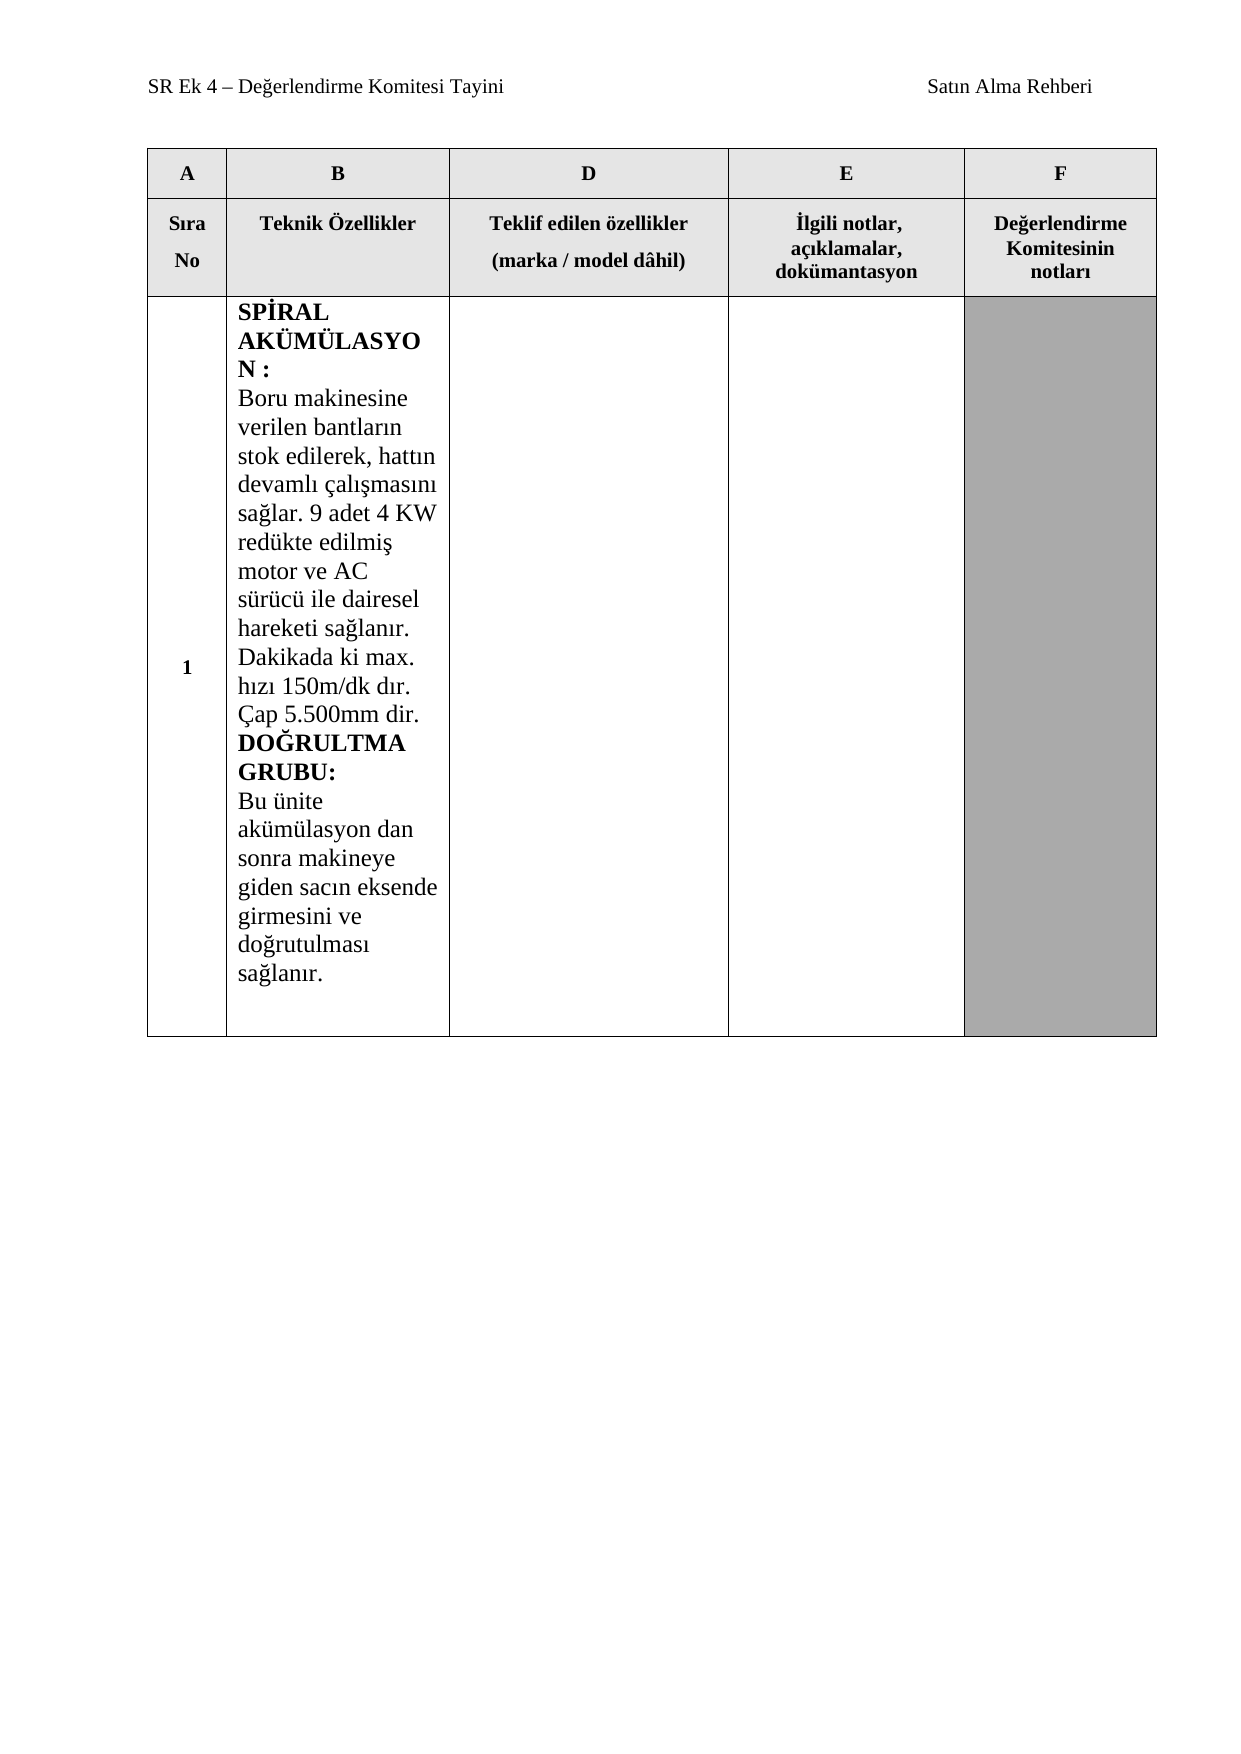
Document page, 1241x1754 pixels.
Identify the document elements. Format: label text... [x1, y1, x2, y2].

table_cell [965, 297, 1156, 1036]
table_cell Değerlendirme Komitesinin notları [965, 199, 1156, 296]
table_cell SPİRAL AKÜMÜLASYON : Boru makinesine verilen bantların stok edilerek, hattın devamlı çalışmasını sağlar. 9 adet 4 KW redükte edilmiş motor ve AC sürücü ile dairesel hareketi sağlanır. Dakikada ki max. hızı 150m/dk dır. Çap 5.500mm dir. DOĞRULTMA GRUBU: Bu ünite akümülasyon dan sonra makineye giden sacın eksende girmesini ve doğrutulması sağlanır. [227, 297, 449, 1036]
table_header D [450, 149, 728, 198]
table_cell [729, 297, 964, 1036]
table_cell Sıra No [148, 199, 226, 296]
table_header E [729, 149, 964, 198]
table_cell [450, 297, 728, 1036]
table_header F [965, 149, 1156, 198]
table_cell 1 [148, 297, 226, 1036]
table_header B [227, 149, 449, 198]
table_cell İlgili notlar, açıklamalar, dokümantasyon [729, 199, 964, 296]
table_cell Teklif edilen özellikler (marka / model dâhil) [450, 199, 728, 296]
table_cell Teknik Özellikler [227, 199, 449, 296]
table_header A [148, 149, 226, 198]
